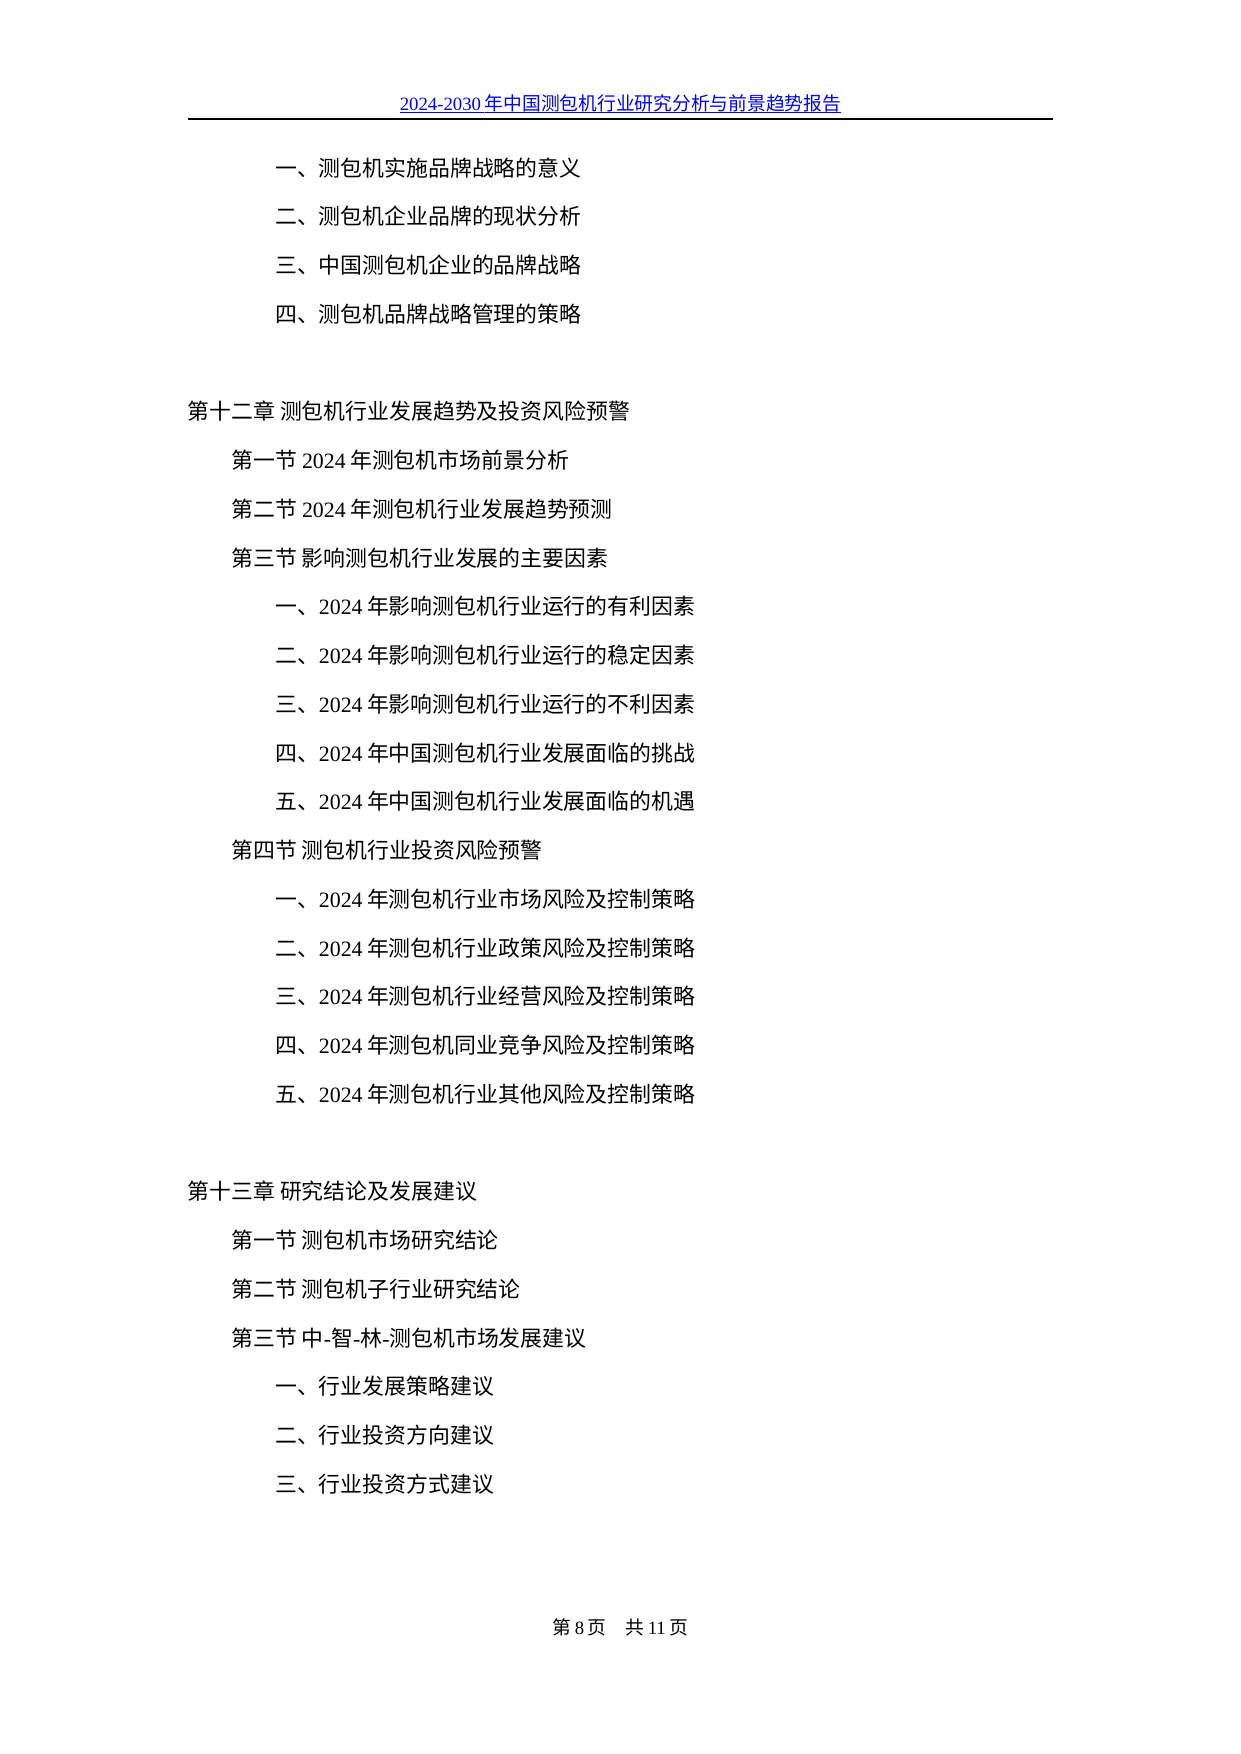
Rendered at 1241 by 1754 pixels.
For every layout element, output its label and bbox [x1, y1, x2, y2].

text [187, 150, 1053, 1499]
